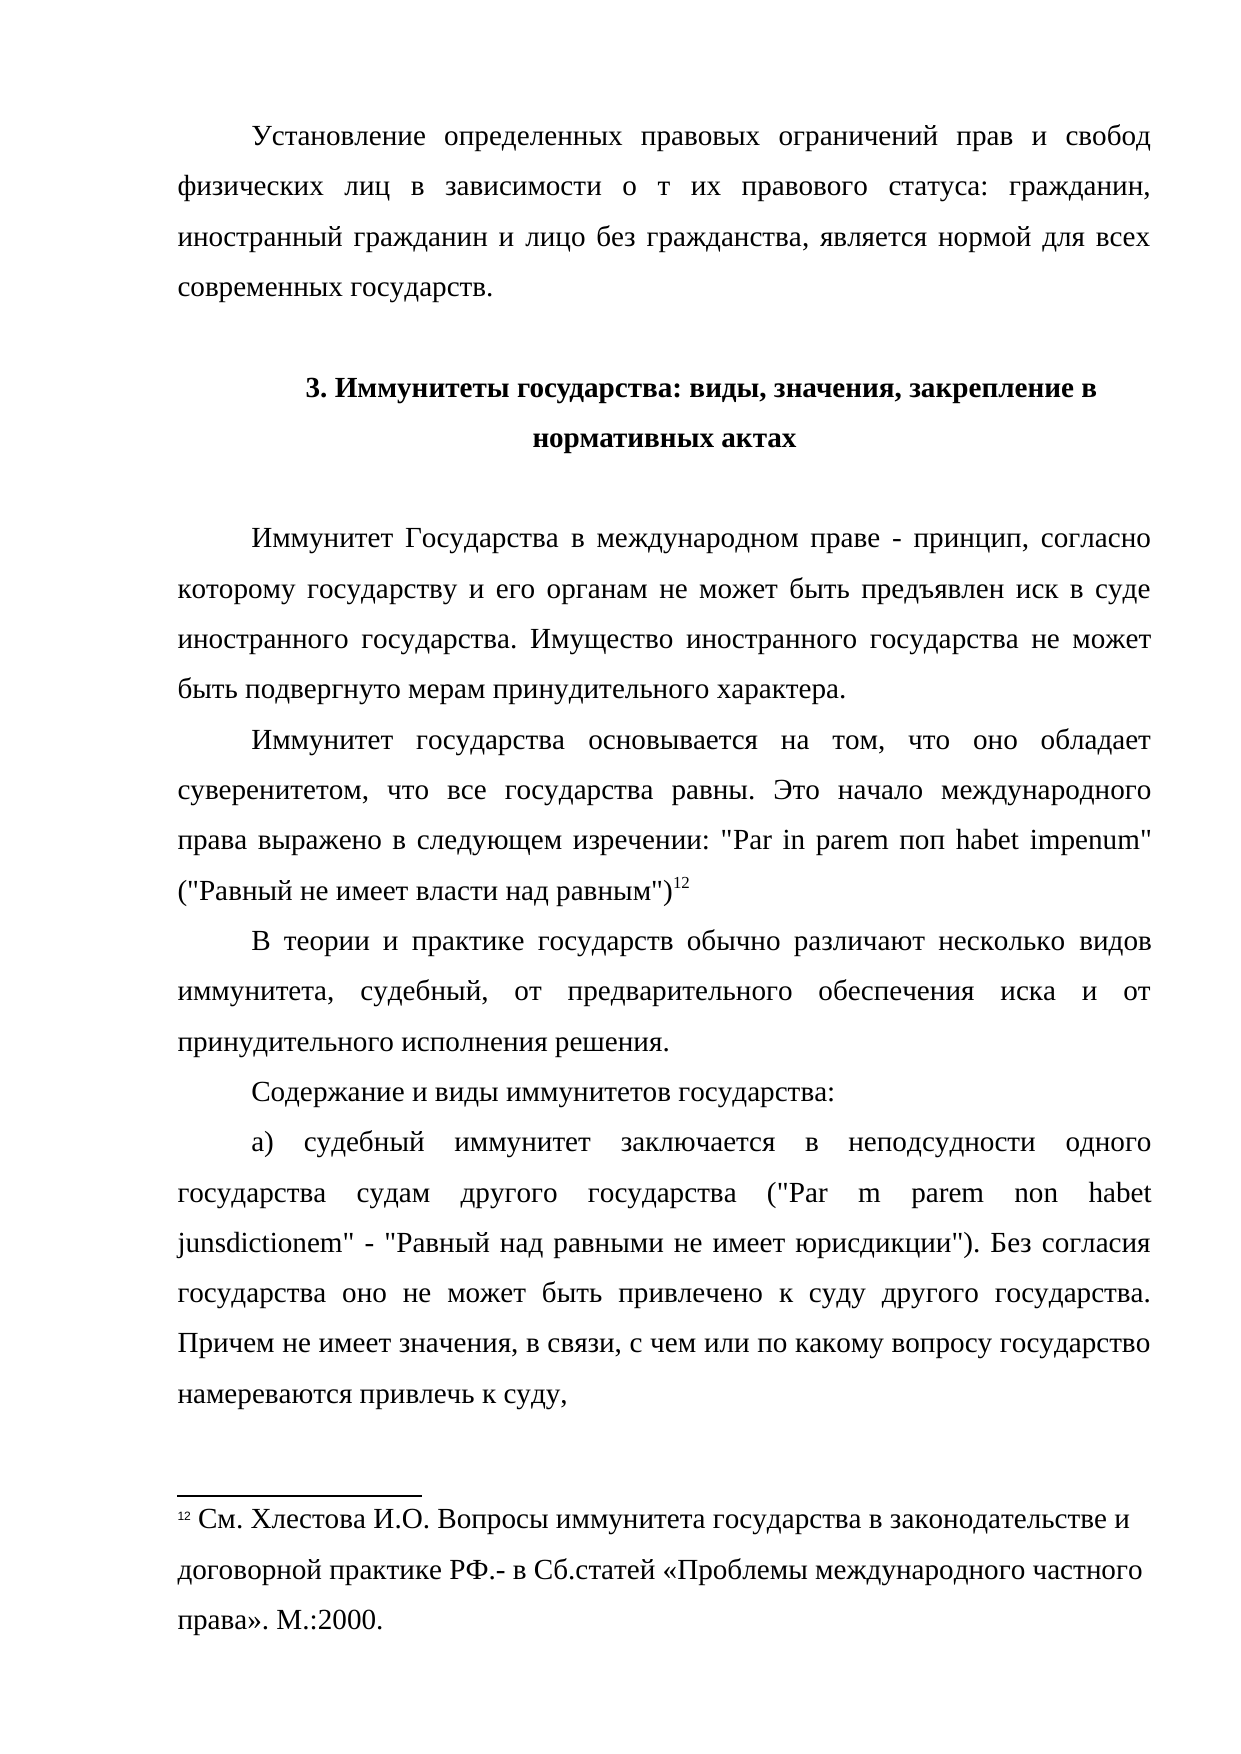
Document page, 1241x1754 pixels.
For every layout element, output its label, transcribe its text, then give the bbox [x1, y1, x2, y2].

text Установление определенных правовых ограничений прав и свобод физических лиц в зависимости о т их правового статуса: гражданин, иностранный гражданин и лицо без гражданства, является нормой для всех современных государств. [177, 118, 1152, 303]
text а) судебный иммунитет заключается в неподсудности одного государства судам другого государства ("Par m parem non habet junsdictionem" - "Равный над равными не имеет юрисдикции"). Без согласия государства оно не может быть привлечено к суду другого государства. Причем не имеет значения, в связи, с чем или по какому вопросу государство намереваются привлечь к суду, [177, 1124, 1152, 1409]
text Иммунитет государства основывается на том, что оно обладает суверенитетом, что все государства равны. Это начало международного права выражено в следующем изречении: "Par in parem поп habet impenum" ("Равный не имеет власти над равным") [177, 722, 1152, 906]
subtitle 3. Иммунитеты государства: виды, значения, закрепление в нормативных актах [177, 370, 1152, 453]
text Иммунитет Государства в международном праве - принцип, согласно которому государству и его органам не может быть предъявлен иск в суде иностранного государства. Имущество иностранного государства не может быть подвергнуто мерам принудительного характера. [177, 521, 1152, 705]
text Содержание и виды иммунитетов государства: [177, 1074, 1152, 1108]
text В теории и практике государств обычно различают несколько видов иммунитета, судебный, от предварительного обеспечения иска и от принудительного исполнения решения. [177, 923, 1152, 1057]
